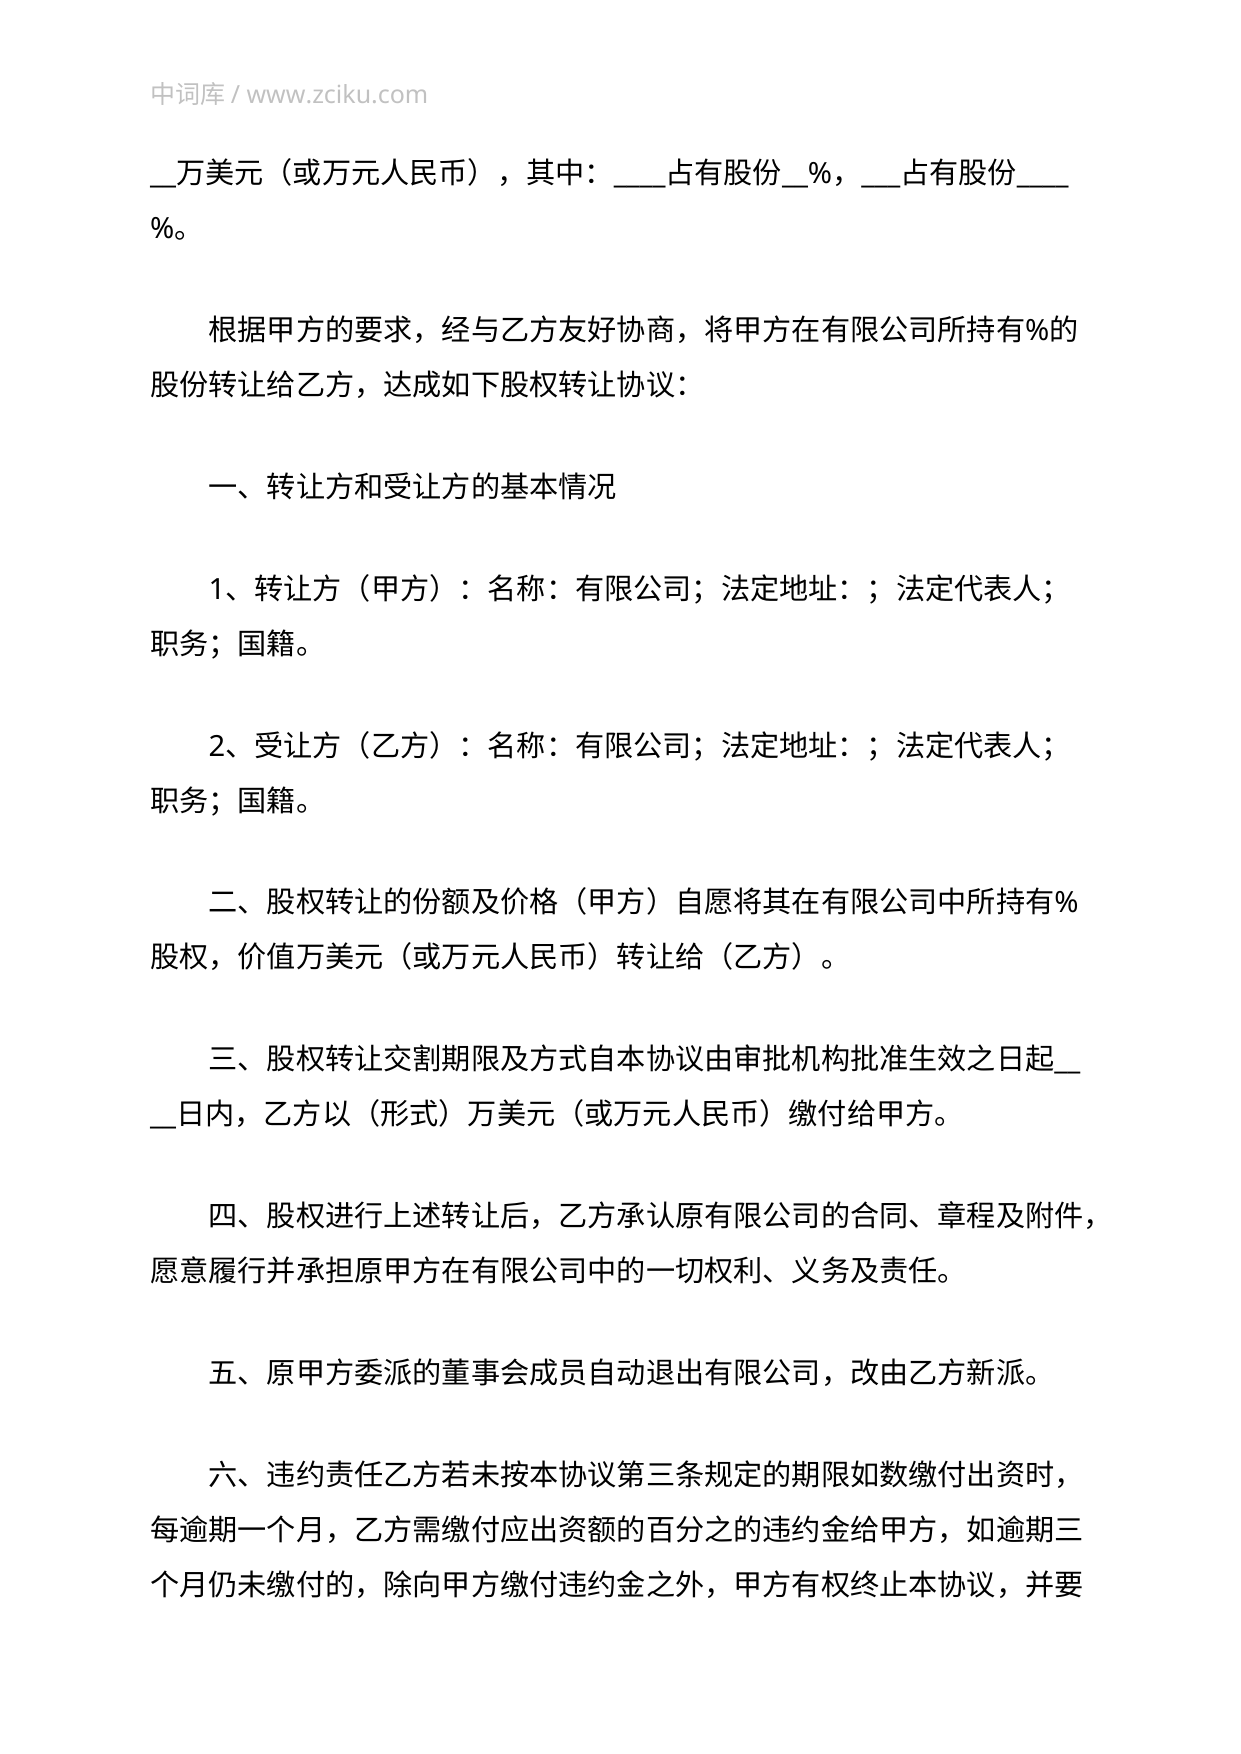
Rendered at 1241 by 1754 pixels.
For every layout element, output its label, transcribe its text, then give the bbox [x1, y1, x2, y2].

text 一、转让方和受让方的基本情况 [150, 464, 1090, 506]
text 1、转让方（甲方）：名称：有限公司；法定地址：；法定代表人；职务；国籍。 [150, 566, 1090, 663]
text 根据甲方的要求，经与乙方友好协商，将甲方在有限公司所持有%的股份转让给乙方，达成如下股权转让协议： [150, 307, 1090, 404]
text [150, 150, 1090, 247]
text 五、原甲方委派的董事会成员自动退出有限公司，改由乙方新派。 [150, 1349, 1090, 1392]
text 2、受让方（乙方）：名称：有限公司；法定地址：；法定代表人；职务；国籍。 [150, 722, 1090, 819]
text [150, 1451, 1090, 1603]
text 二、股权转让的份额及价格（甲方）自愿将其在有限公司中所持有%股权，价值万美元（或万元人民币）转让给（乙方）。 [150, 879, 1090, 976]
text 四、股权进行上述转让后，乙方承认原有限公司的合同、章程及附件，愿意履行并承担原甲方在有限公司中的一切权利、义务及责任。 [150, 1193, 1090, 1290]
text 三、股权转让交割期限及方式自本协议由审批机构批准生效之日起____日内，乙方以（形式）万美元（或万元人民币）缴付给甲方。 [150, 1036, 1090, 1133]
